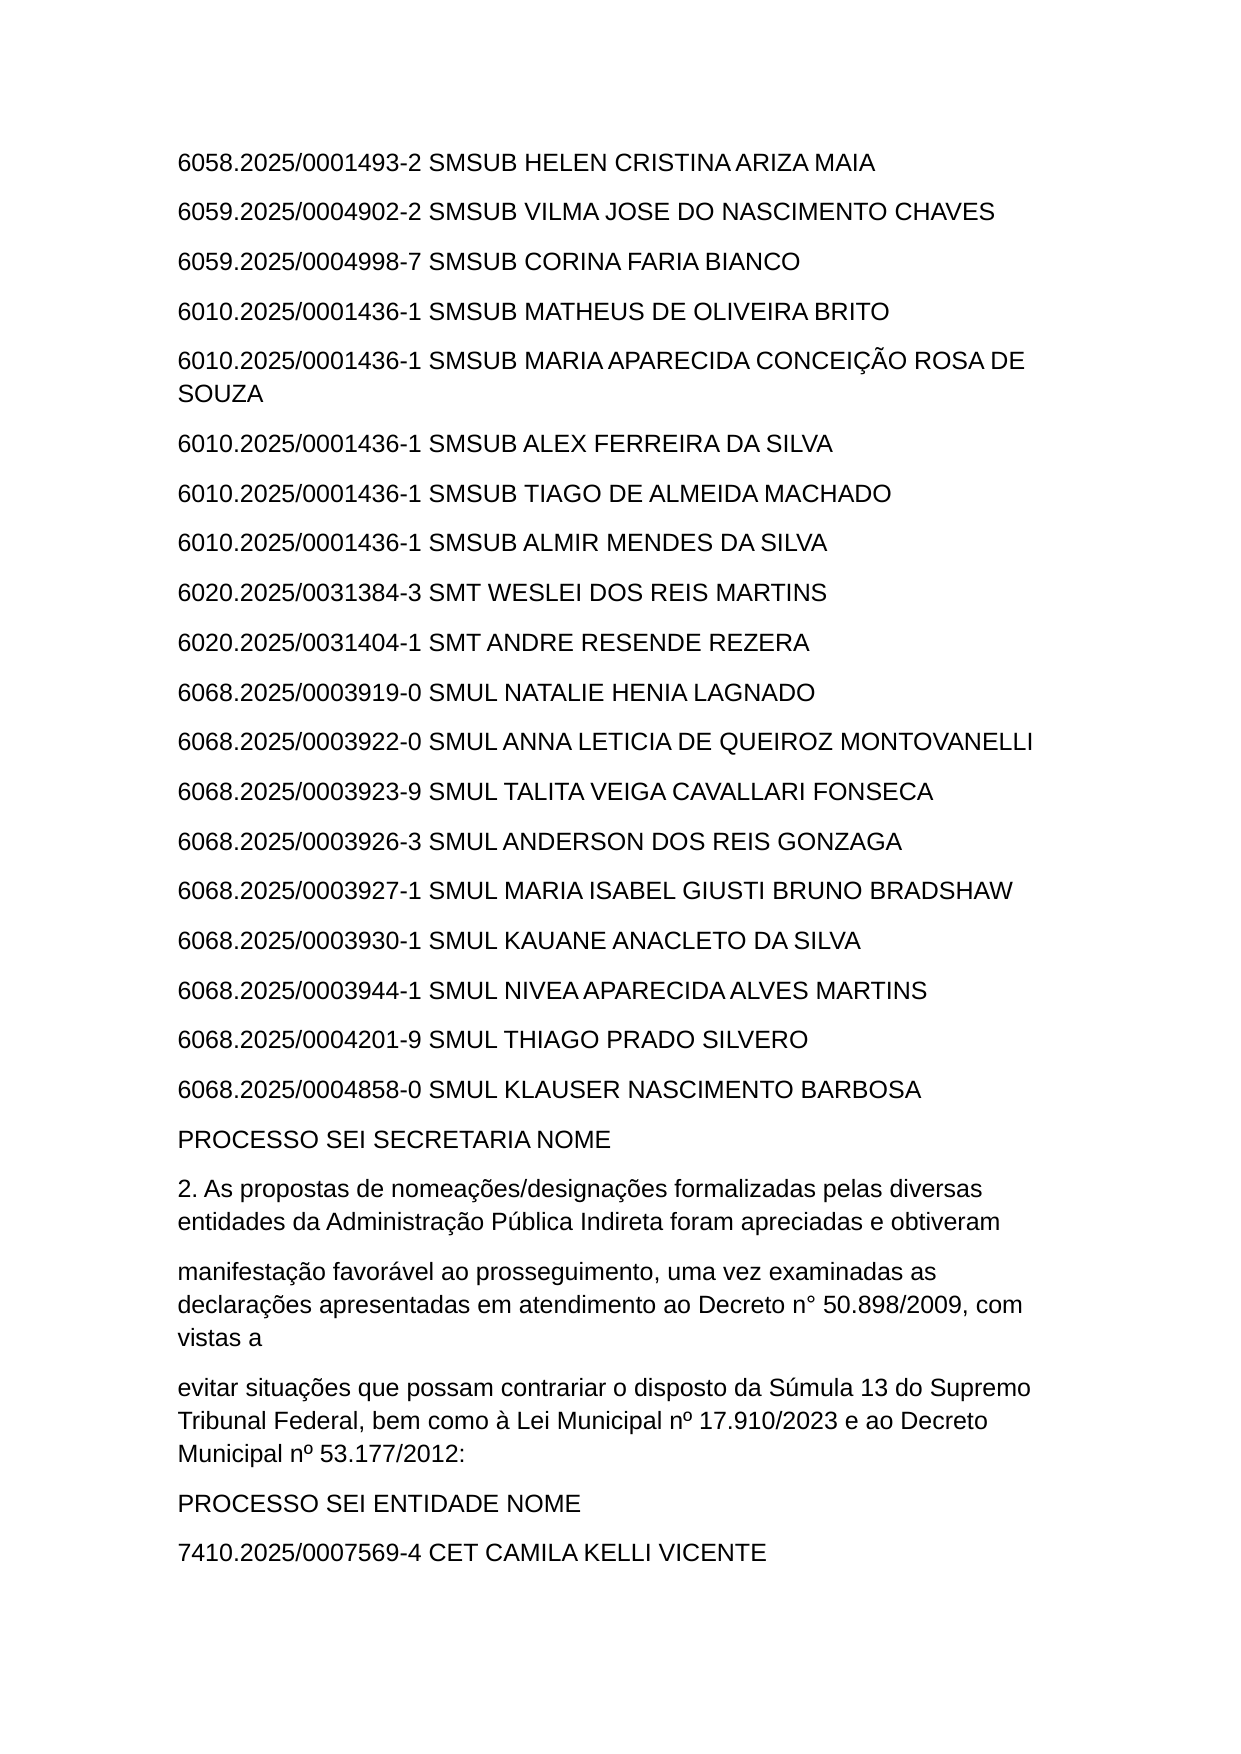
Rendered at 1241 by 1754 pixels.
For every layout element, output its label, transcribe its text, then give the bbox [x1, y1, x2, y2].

text 6068.2025/0003944-1 SMUL NIVEA APARECIDA ALVES MARTINS [177, 976, 1063, 1004]
text 6068.2025/0003923-9 SMUL TALITA VEIGA CAVALLARI FONSECA [177, 777, 1063, 806]
text PROCESSO SEI ENTIDADE NOME [177, 1488, 1063, 1517]
text 7410.2025/0007569-4 CET CAMILA KELLI VICENTE [177, 1538, 1063, 1567]
text 6010.2025/0001436-1 SMSUB MARIA APARECIDA CONCEIÇÃO ROSA DE SOUZA [177, 346, 1063, 408]
text 6068.2025/0003922-0 SMUL ANNA LETICIA DE QUEIROZ MONTOVANELLI [177, 727, 1063, 756]
text 6020.2025/0031384-3 SMT WESLEI DOS REIS MARTINS [177, 578, 1063, 607]
text 6068.2025/0003919-0 SMUL NATALIE HENIA LAGNADO [177, 677, 1063, 706]
text 6068.2025/0004858-0 SMUL KLAUSER NASCIMENTO BARBOSA [177, 1075, 1063, 1104]
text 6010.2025/0001436-1 SMSUB ALMIR MENDES DA SILVA [177, 528, 1063, 557]
text 6010.2025/0001436-1 SMSUB ALEX FERREIRA DA SILVA [177, 429, 1063, 458]
text 6059.2025/0004998-7 SMSUB CORINA FARIA BIANCO [177, 247, 1063, 276]
text 6059.2025/0004902-2 SMSUB VILMA JOSE DO NASCIMENTO CHAVES [177, 197, 1063, 226]
text 6068.2025/0003927-1 SMUL MARIA ISABEL GIUSTI BRUNO BRADSHAW [177, 876, 1063, 905]
text evitar situações que possam contrariar o disposto da Súmula 13 do Supremo Tribunal Federal, bem como à Lei Municipal nº 17.910/2023 e ao Decreto Municipal nº 53.177/2012: [177, 1373, 1063, 1468]
text 2. As propostas de nomeações/designações formalizadas pelas diversas entidades da Administração Pública Indireta foram apreciadas e obtiveram [177, 1174, 1063, 1236]
text 6010.2025/0001436-1 SMSUB TIAGO DE ALMEIDA MACHADO [177, 479, 1063, 507]
text PROCESSO SEI SECRETARIA NOME [177, 1125, 1063, 1153]
text manifestação favorável ao prosseguimento, uma vez examinadas as declarações apresentadas em atendimento ao Decreto n° 50.898/2009, com vistas a [177, 1257, 1063, 1352]
text 6068.2025/0003930-1 SMUL KAUANE ANACLETO DA SILVA [177, 926, 1063, 955]
text 6020.2025/0031404-1 SMT ANDRE RESENDE REZERA [177, 628, 1063, 657]
text 6068.2025/0003926-3 SMUL ANDERSON DOS REIS GONZAGA [177, 827, 1063, 855]
text 6010.2025/0001436-1 SMSUB MATHEUS DE OLIVEIRA BRITO [177, 297, 1063, 325]
text 6068.2025/0004201-9 SMUL THIAGO PRADO SILVERO [177, 1025, 1063, 1054]
text 6058.2025/0001493-2 SMSUB HELEN CRISTINA ARIZA MAIA [177, 148, 1063, 176]
